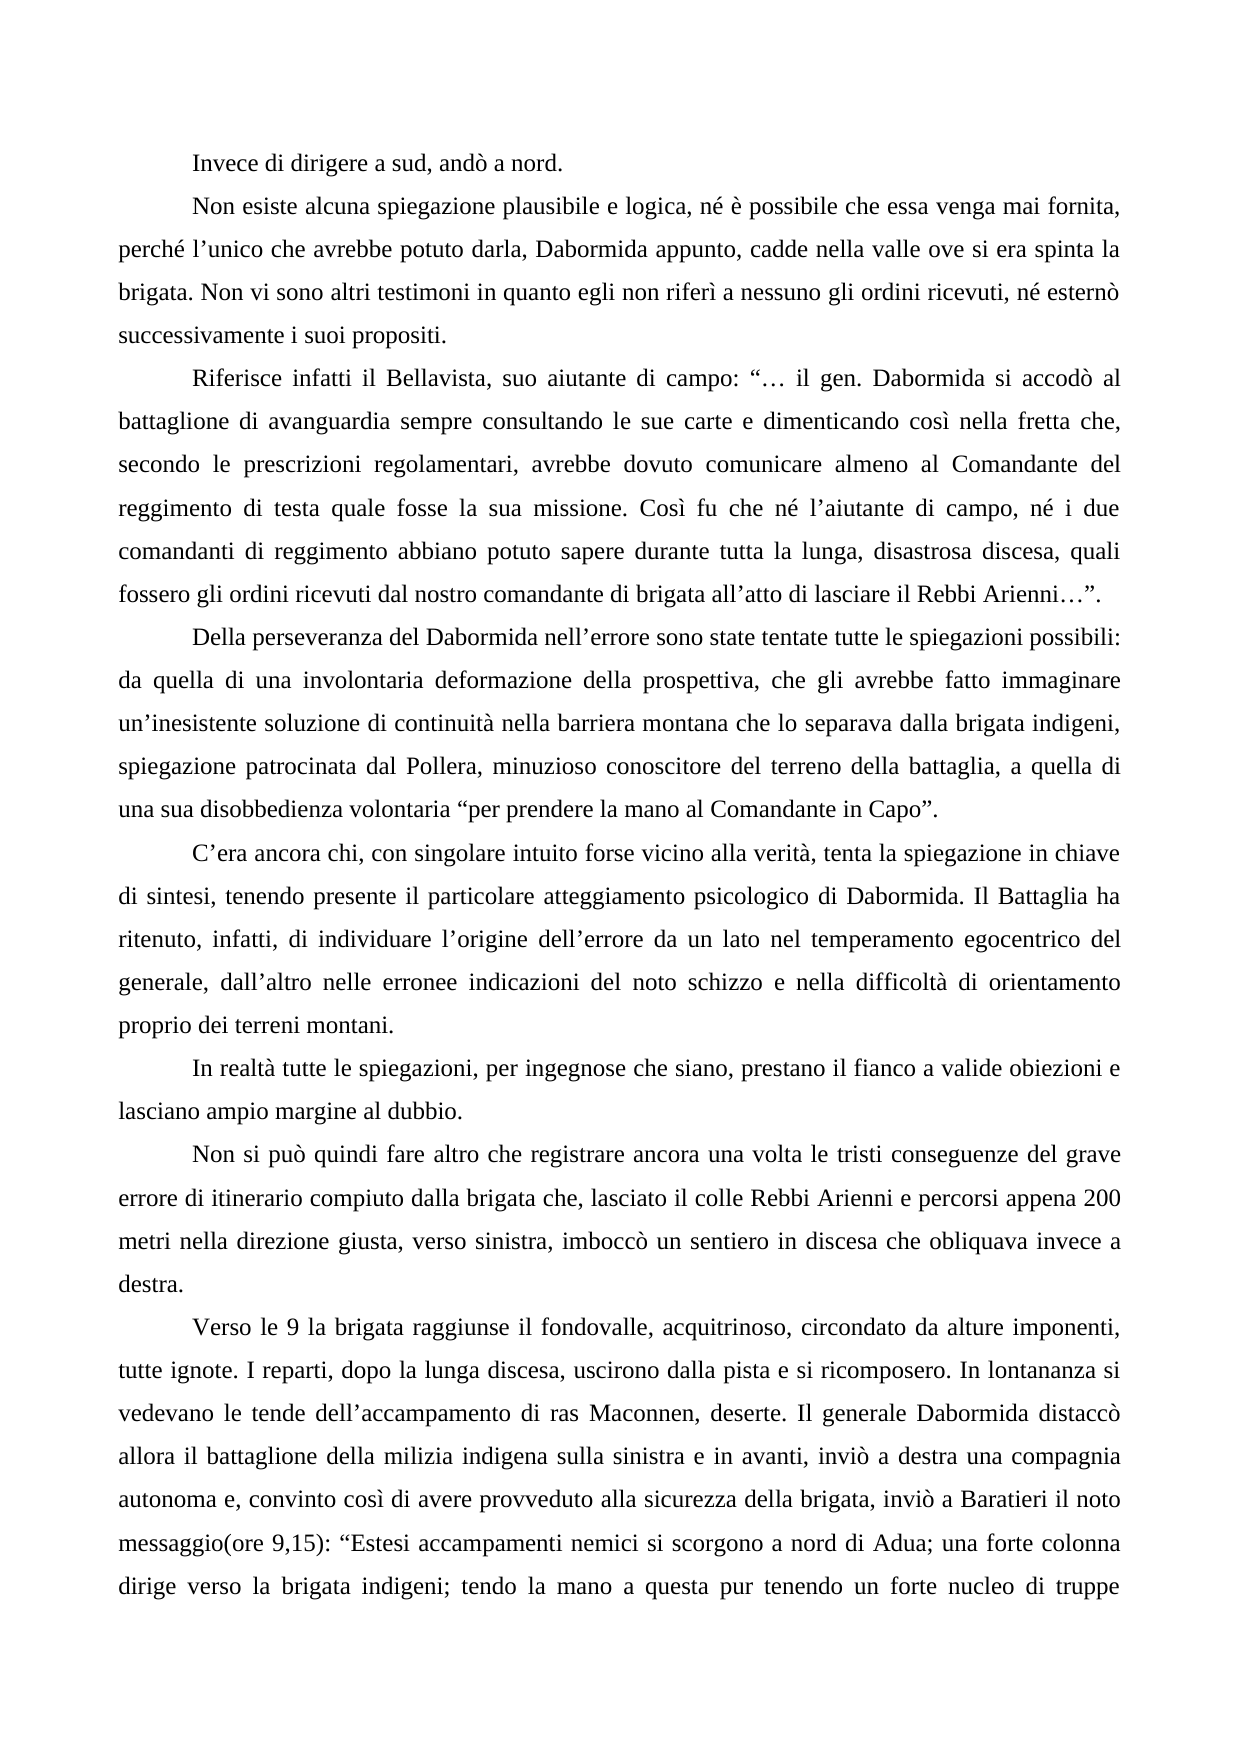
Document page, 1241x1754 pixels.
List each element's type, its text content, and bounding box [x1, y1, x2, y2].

text Riferisce infatti il Bellavista, suo aiutante di campo: “… il gen. Dabormida si accodò al battaglione di avanguardia sempre consultando le sue carte e dimenticando così nella fretta che, secondo le prescrizioni regolamentari, avrebbe dovuto comunicare almeno al Comandante del reggimento di testa quale fosse la sua missione. Così fu che né l’aiutante di campo, né i due comandanti di reggimento abbiano potuto sapere durante tutta la lunga, disastrosa discesa, quali fossero gli ordini ricevuti dal nostro comandante di brigata all’atto di lasciare il Rebbi Arienni…”. [118, 363, 1122, 608]
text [118, 1312, 1122, 1599]
text Della perseveranza del Dabormida nell’errore sono state tentate tutte le spiegazioni possibili: da quella di una involontaria deformazione della prospettiva, che gli avrebbe fatto immaginare un’inesistente soluzione di continuità nella barriera montana che lo separava dalla brigata indigeni, spiegazione patrocinata dal Pollera, minuzioso conoscitore del terreno della battaglia, a quella di una sua disobbedienza volontaria “per prendere la mano al Comandante in Capo”. [118, 622, 1122, 823]
text C’era ancora chi, con singolare intuito forse vicino alla verità, tenta la spiegazione in chiave di sintesi, tenendo presente il particolare atteggiamento psicologico di Dabormida. Il Battaglia ha ritenuto, infatti, di individuare l’origine dell’errore da un lato nel temperamento egocentrico del generale, dall’altro nelle erronee indicazioni del noto schizzo e nella difficoltà di orientamento proprio dei terreni montani. [118, 838, 1122, 1039]
text In realtà tutte le spiegazioni, per ingegnose che siano, prestano il fianco a valide obiezioni e lasciano ampio margine al dubbio. [118, 1053, 1122, 1125]
text Non si può quindi fare altro che registrare ancora una volta le tristi conseguenze del grave errore di itinerario compiuto dalla brigata che, lasciato il colle Rebbi Arienni e percorsi appena nella direzione giusta, verso sinistra, imboccò un sentiero in discesa che obliquava invece a destra. [118, 1139, 1122, 1298]
text Invece di dirigere a sud, andò a nord. [118, 148, 1122, 176]
text Non esiste alcuna spiegazione plausibile e logica, né è possibile che essa venga mai fornita, perché l’unico che avrebbe potuto darla, Dabormida appunto, cadde nella valle ove si era spinta la brigata. Non vi sono altri testimoni in quanto egli non riferì a nessuno gli ordini ricevuti, né esternò successivamente i suoi propositi. [118, 191, 1122, 349]
